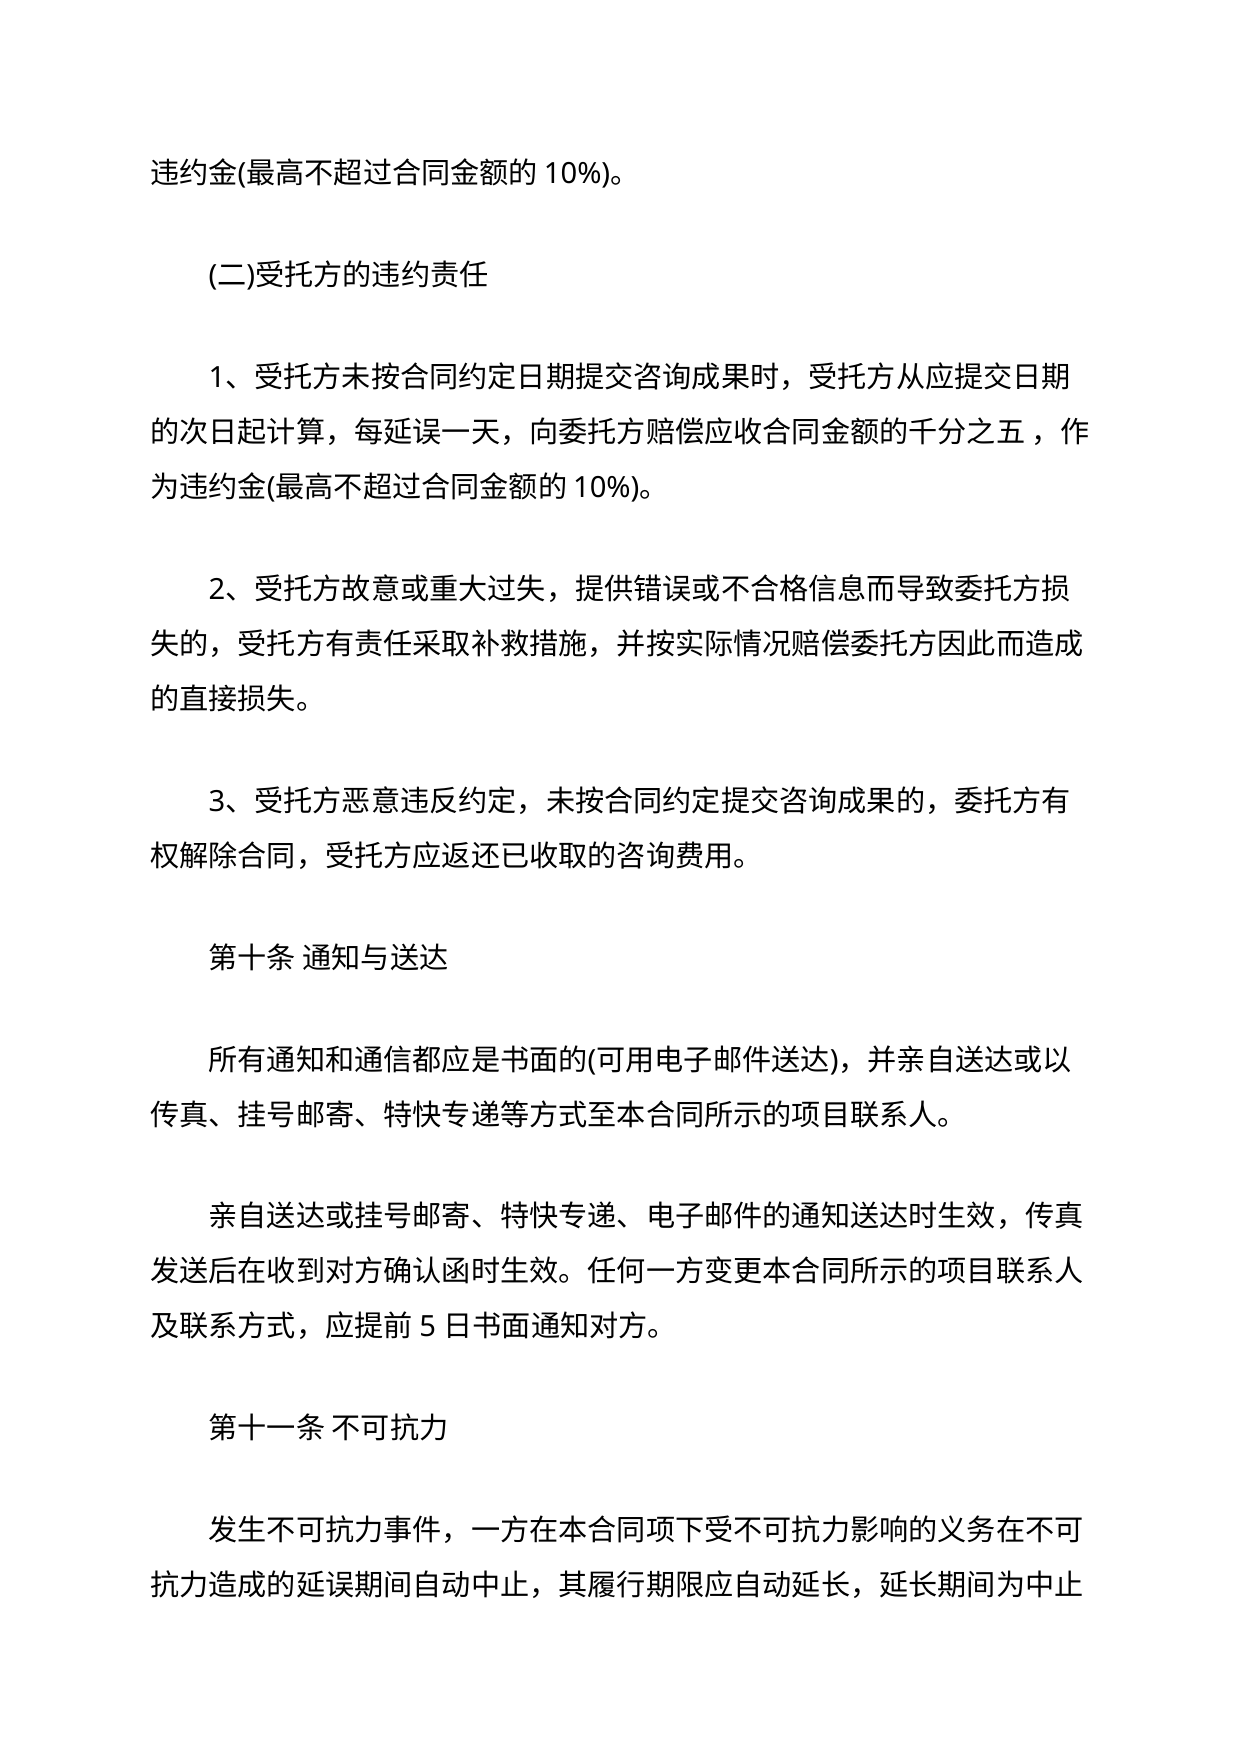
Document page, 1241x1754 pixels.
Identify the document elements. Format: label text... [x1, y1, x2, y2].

text (二)受托方的违约责任 [150, 252, 1090, 294]
text 3、受托方恶意违反约定，未按合同约定提交咨询成果的，委托方有权解除合同，受托方应返还已收取的咨询费用。 [150, 777, 1090, 875]
text 2、受托方故意或重大过失，提供错误或不合格信息而导致委托方损失的，受托方有责任采取补救措施，并按实际情况赔偿委托方因此而造成的直接损失。 [150, 566, 1090, 718]
text 第十条 通知与送达 [150, 934, 1090, 977]
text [150, 150, 1090, 192]
text 1、受托方未按合同约定日期提交咨询成果时，受托方从应提交日期的次日起计算，每延误一天，向委托方赔偿应收合同金额的千分之五 ，作为违约金(最高不超过合同金额的10%)。 [150, 354, 1090, 506]
text 所有通知和通信都应是书面的(可用电子邮件送达)，并亲自送达或以传真、挂号邮寄、特快专递等方式至本合同所示的项目联系人。 [150, 1036, 1090, 1133]
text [150, 1506, 1090, 1603]
text 亲自送达或挂号邮寄、特快专递、电子邮件的通知送达时生效，传真发送后在收到对方确认函时生效。任何一方变更本合同所示的项目联系人及联系方式，应提前 5 日书面通知对方。 [150, 1193, 1090, 1345]
text 第十一条 不可抗力 [150, 1404, 1090, 1447]
